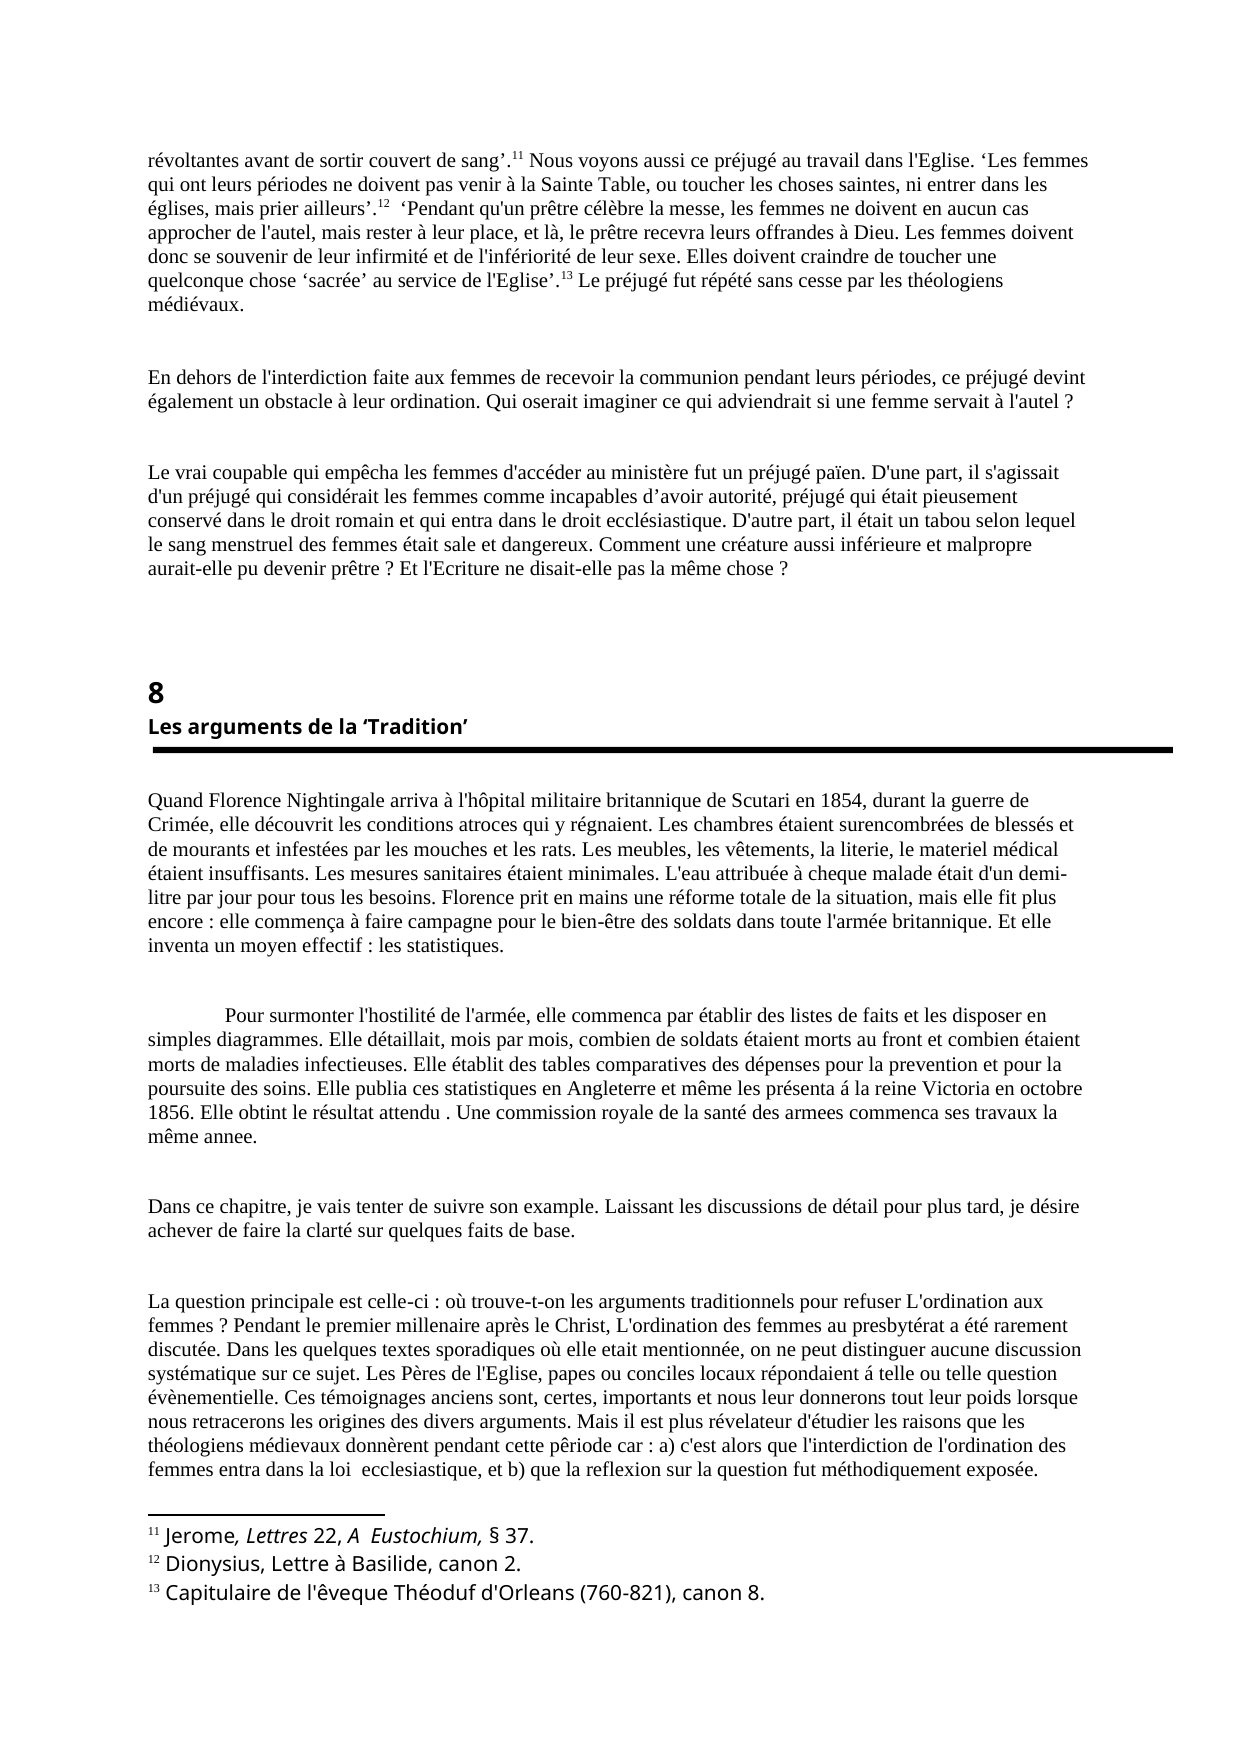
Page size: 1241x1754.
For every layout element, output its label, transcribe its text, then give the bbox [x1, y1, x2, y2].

subtitle Les arguments de la ‘Tradition’ [148, 712, 1092, 740]
text Pour surmonter l'hostilité de l'armée, elle commenca par établir des listes de faits et les disposer en simples diagrammes. Elle détaillait, mois par mois, combien de soldats étaient morts au front et combien étaient morts de maladies infectieuses. Elle établit des tables comparatives des dépenses pour la prevention et pour la poursuite des soins. Elle publia ces statistiques en Angleterre et même les présenta á la reine Victoria en octobre 1856. Elle obtint le résultat attendu . Une commission royale de la santé des armees commenca ses travaux la même annee. [148, 1003, 1092, 1148]
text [148, 148, 1092, 316]
text Quand Florence Nightingale arriva à l'hôpital militaire britannique de Scutari en 1854, durant la guerre de Crimée, elle découvrit les conditions atroces qui y régnaient. Les chambres étaient surencombrées de blessés et de mourants et infestées par les mouches et les rats. Les meubles, les vêtements, la literie, le materiel médical étaient insuffisants. Les mesures sanitaires étaient minimales. L'eau attribuée à cheque malade était d'un demi-litre par jour pour tous les besoins. Florence prit en mains une réforme totale de la situation, mais elle fit plus encore : elle commença à faire campagne pour le bien-être des soldats dans toute l'armée britannique. Et elle inventa un moyen effectif : les statistiques. [148, 788, 1092, 957]
text 8 [148, 672, 1092, 712]
text En dehors de l'interdiction faite aux femmes de recevoir la communion pendant leurs périodes, ce préjugé devint également un obstacle à leur ordination. Qui oserait imaginer ce qui adviendrait si une femme servait à l'autel ? [148, 365, 1092, 413]
text Le vrai coupable qui empêcha les femmes d'accéder au ministère fut un préjugé païen. D'une part, il s'agissait d'un préjugé qui considérait les femmes comme incapables d’avoir autorité, préjugé qui était pieusement conservé dans le droit romain et qui entra dans le droit ecclésiastique. D'autre part, il était un tabou selon lequel le sang menstruel des femmes était sale et dangereux. Comment une créature aussi inférieure et malpropre aurait-elle pu devenir prêtre ? Et l'Ecriture ne disait-elle pas la même chose ? [148, 460, 1092, 580]
text Dans ce chapitre, je vais tenter de suivre son example. Laissant les discussions de détail pour plus tard, je désire achever de faire la clarté sur quelques faits de base. [148, 1194, 1092, 1242]
text La question principale est celle-ci : où trouve-t-on les arguments traditionnels pour refuser L'ordination aux femmes ? Pendant le premier millenaire après le Christ, L'ordination des femmes au presbytérat a été rarement discutée. Dans les quelques textes sporadiques où elle etait mentionnée, on ne peut distinguer aucune discussion systématique sur ce sujet. Les Pères de l'Eglise, papes ou conciles locaux répondaient á telle ou telle question évènementielle. Ces témoignages anciens sont, certes, importants et nous leur donnerons tout leur poids lorsque nous retracerons les origines des divers arguments. Mais il est plus révelateur d'étudier les raisons que les théologiens médievaux donnèrent pendant cette pêriode car : a) c'est alors que l'interdiction de l'ordination des femmes entra dans la loi ecclesiastique, et b) que la reflexion sur la question fut méthodiquement exposée. [148, 1289, 1092, 1481]
